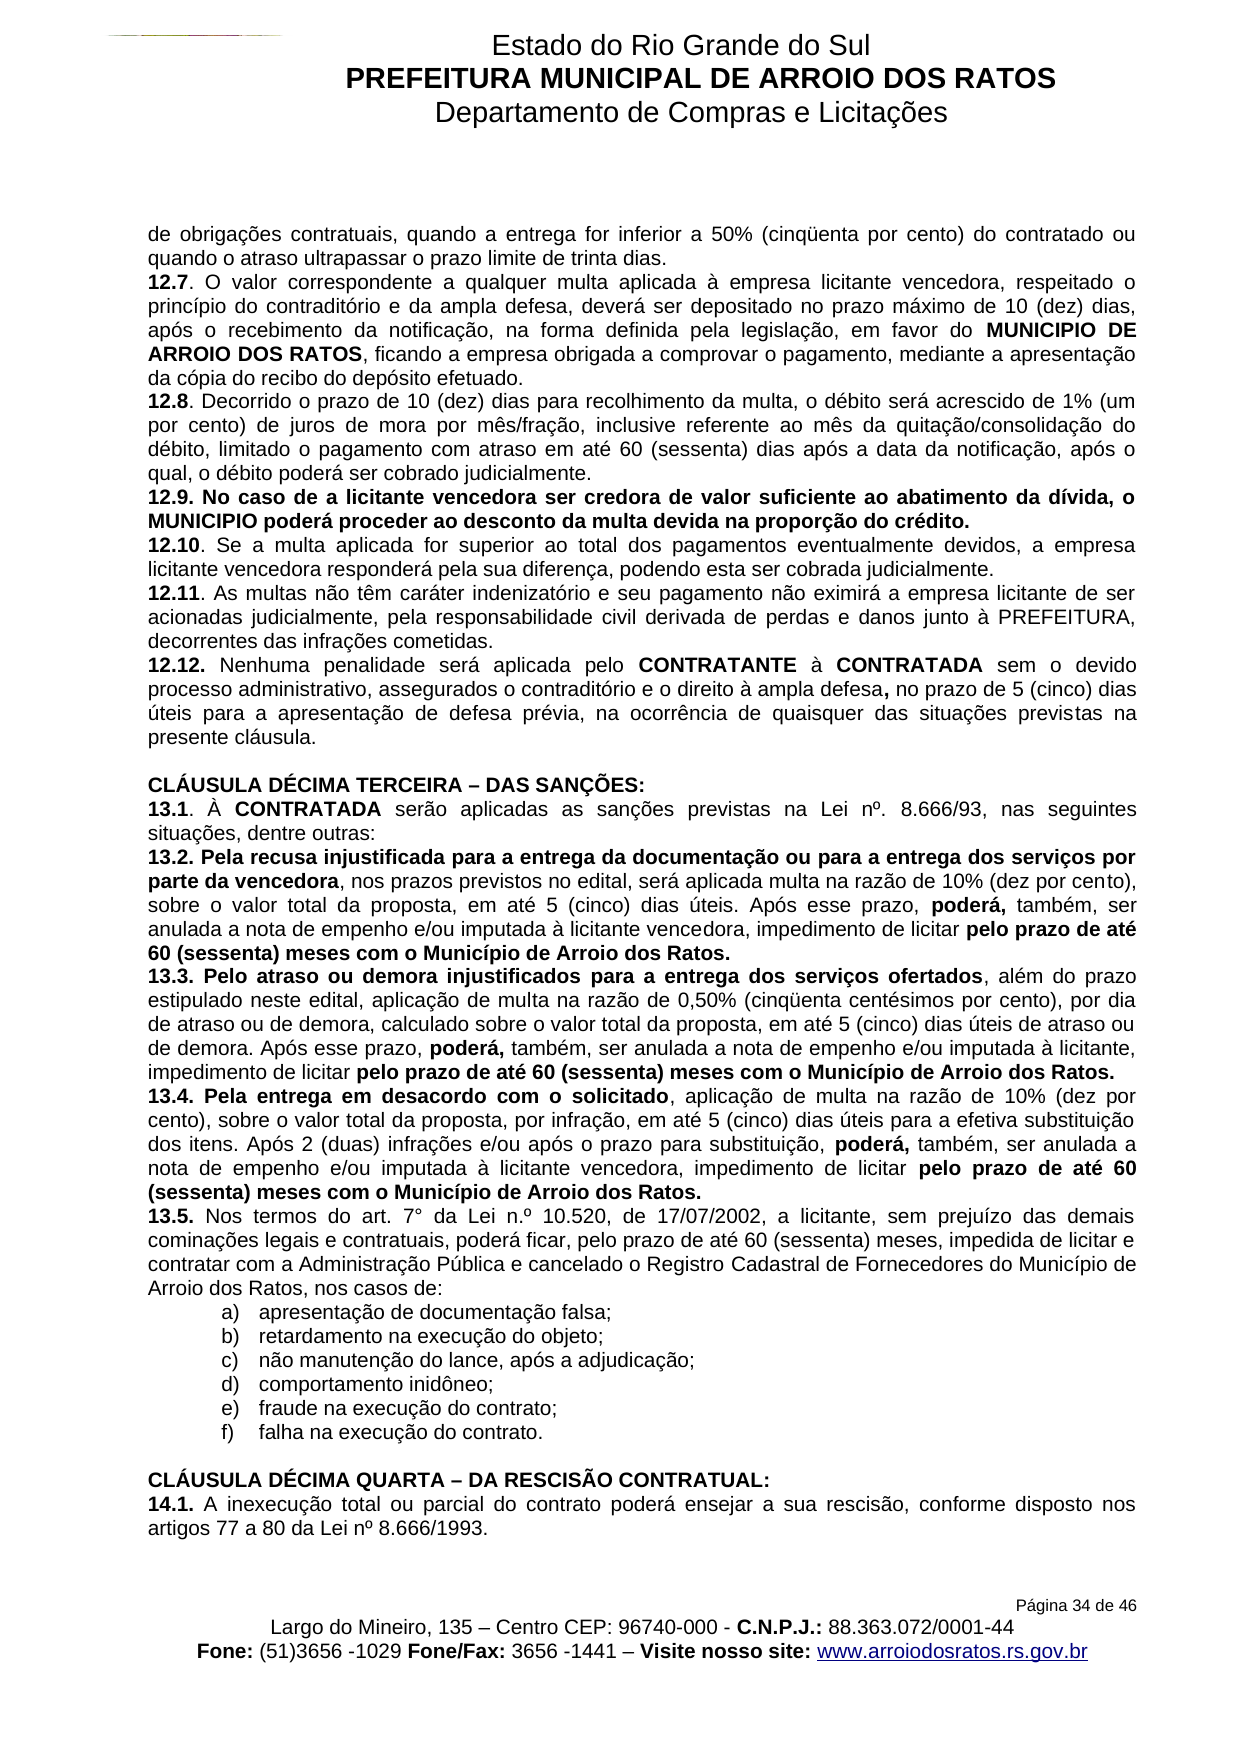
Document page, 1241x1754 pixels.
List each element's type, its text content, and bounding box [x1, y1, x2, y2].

text 13.5. Nos termos do art. 7° da Lei n.º 10.520, de 17/07/2002, a licitante, sem prejuízo das demais cominações legais e contratuais, poderá ficar, pelo prazo de até 60 (sessenta) meses, impedida de licitar e contratar com a Administração Pública e cancelado o Registro Cadastral de Fornecedores do Município de Arroio dos Ratos, nos casos de: [148, 1204, 1137, 1300]
text 14.1. A inexecução total ou parcial do contrato poderá ensejar a sua rescisão, conforme disposto nos artigos 77 a 80 da Lei nº 8.666/1993. [148, 1491, 1137, 1539]
list comportamento inidôneo; [221, 1372, 1137, 1396]
text 12.8. Decorrido o prazo de 10 (dez) dias para recolhimento da multa, o débito será acrescido de 1% (um por cento) de juros de mora por mês/fração, inclusive referente ao mês da quitação/consolidação do débito, limitado o pagamento com atraso em até 60 (sessenta) dias após a data da notificação, após o qual, o débito poderá ser cobrado judicialmente. [148, 389, 1137, 485]
list retardamento na execução do objeto; [221, 1324, 1137, 1348]
text CLÁUSULA DÉCIMA TERCEIRA – DAS SANÇÕES: [148, 773, 1137, 797]
list fraude na execução do contrato; [221, 1396, 1137, 1419]
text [148, 222, 1137, 269]
text 12.7. O valor correspondente a qualquer multa aplicada à empresa licitante vencedora, respeitado o princípio do contraditório e da ampla defesa, deverá ser depositado no prazo máximo de 10 (dez) dias, após o recebimento da notificação, na forma definida pela legislação, em favor do MUNICIPIO DE ARROIO DOS RATOS, ficando a empresa obrigada a comprovar o pagamento, mediante a apresentação da cópia do recibo do depósito efetuado. [148, 269, 1137, 389]
text 12.12. Nenhuma penalidade será aplicada pelo CONTRATANTE à CONTRATADA sem o devido processo administrativo, assegurados o contraditório e o direito à ampla defesa, no prazo de 5 (cinco) dias úteis para a apresentação de defesa prévia, na ocorrência de quaisquer das situações previstas na presente cláusula. [148, 653, 1137, 749]
text 12.10. Se a multa aplicada for superior ao total dos pagamentos eventualmente devidos, a empresa licitante vencedora responderá pela sua diferença, podendo esta ser cobrada judicialmente. [148, 533, 1137, 581]
text CLÁUSULA DÉCIMA QUARTA – DA RESCISÃO CONTRATUAL: [148, 1467, 1137, 1491]
text 13.2. Pela recusa injustificada para a entrega da documentação ou para a entrega dos serviços por parte da vencedora, nos prazos previstos no edital, será aplicada multa na razão de 10% (dez por cento), sobre o valor total da proposta, em até 5 (cinco) dias úteis. Após esse prazo, poderá, também, ser anulada a nota de empenho e/ou imputada à licitante vencedora, impedimento de licitar pelo prazo de até 60 (sessenta) meses com o Município de Arroio dos Ratos. [148, 844, 1137, 964]
text 13.1. À CONTRATADA serão aplicadas as sanções previstas na Lei nº. 8.666/93, nas seguintes situações, dentre outras: [148, 797, 1137, 844]
list não manutenção do lance, após a adjudicação; [221, 1348, 1137, 1372]
text 12.9. No caso de a licitante vencedora ser credora de valor suficiente ao abatimento da dívida, o MUNICIPIO poderá proceder ao desconto da multa devida na proporção do crédito. [148, 485, 1137, 533]
text 13.4. Pela entrega em desacordo com o solicitado, aplicação de multa na razão de 10% (dez por cento), sobre o valor total da proposta, por infração, em até 5 (cinco) dias úteis para a efetiva substituição dos itens. Após 2 (duas) infrações e/ou após o prazo para substituição, poderá, também, ser anulada a nota de empenho e/ou imputada à licitante vencedora, impedimento de licitar pelo prazo de até 60 (sessenta) meses com o Município de Arroio dos Ratos. [148, 1084, 1137, 1204]
text 12.11. As multas não têm caráter indenizatório e seu pagamento não eximirá a empresa licitante de ser acionadas judicialmente, pela responsabilidade civil derivada de perdas e danos junto à PREFEITURA, decorrentes das infrações cometidas. [148, 581, 1137, 653]
list falha na execução do contrato. [221, 1419, 1137, 1443]
text 13.3. Pelo atraso ou demora injustificados para a entrega dos serviços ofertados, além do prazo estipulado neste edital, aplicação de multa na razão de 0,50% (cinqüenta centésimos por cento), por dia de atraso ou de demora, calculado sobre o valor total da proposta, em até 5 (cinco) dias úteis de atraso ou de demora. Após esse prazo, poderá, também, ser anulada a nota de empenho e/ou imputada à licitante, impedimento de licitar pelo prazo de até 60 (sessenta) meses com o Município de Arroio dos Ratos. [148, 964, 1137, 1084]
list apresentação de documentação falsa; [221, 1300, 1137, 1324]
